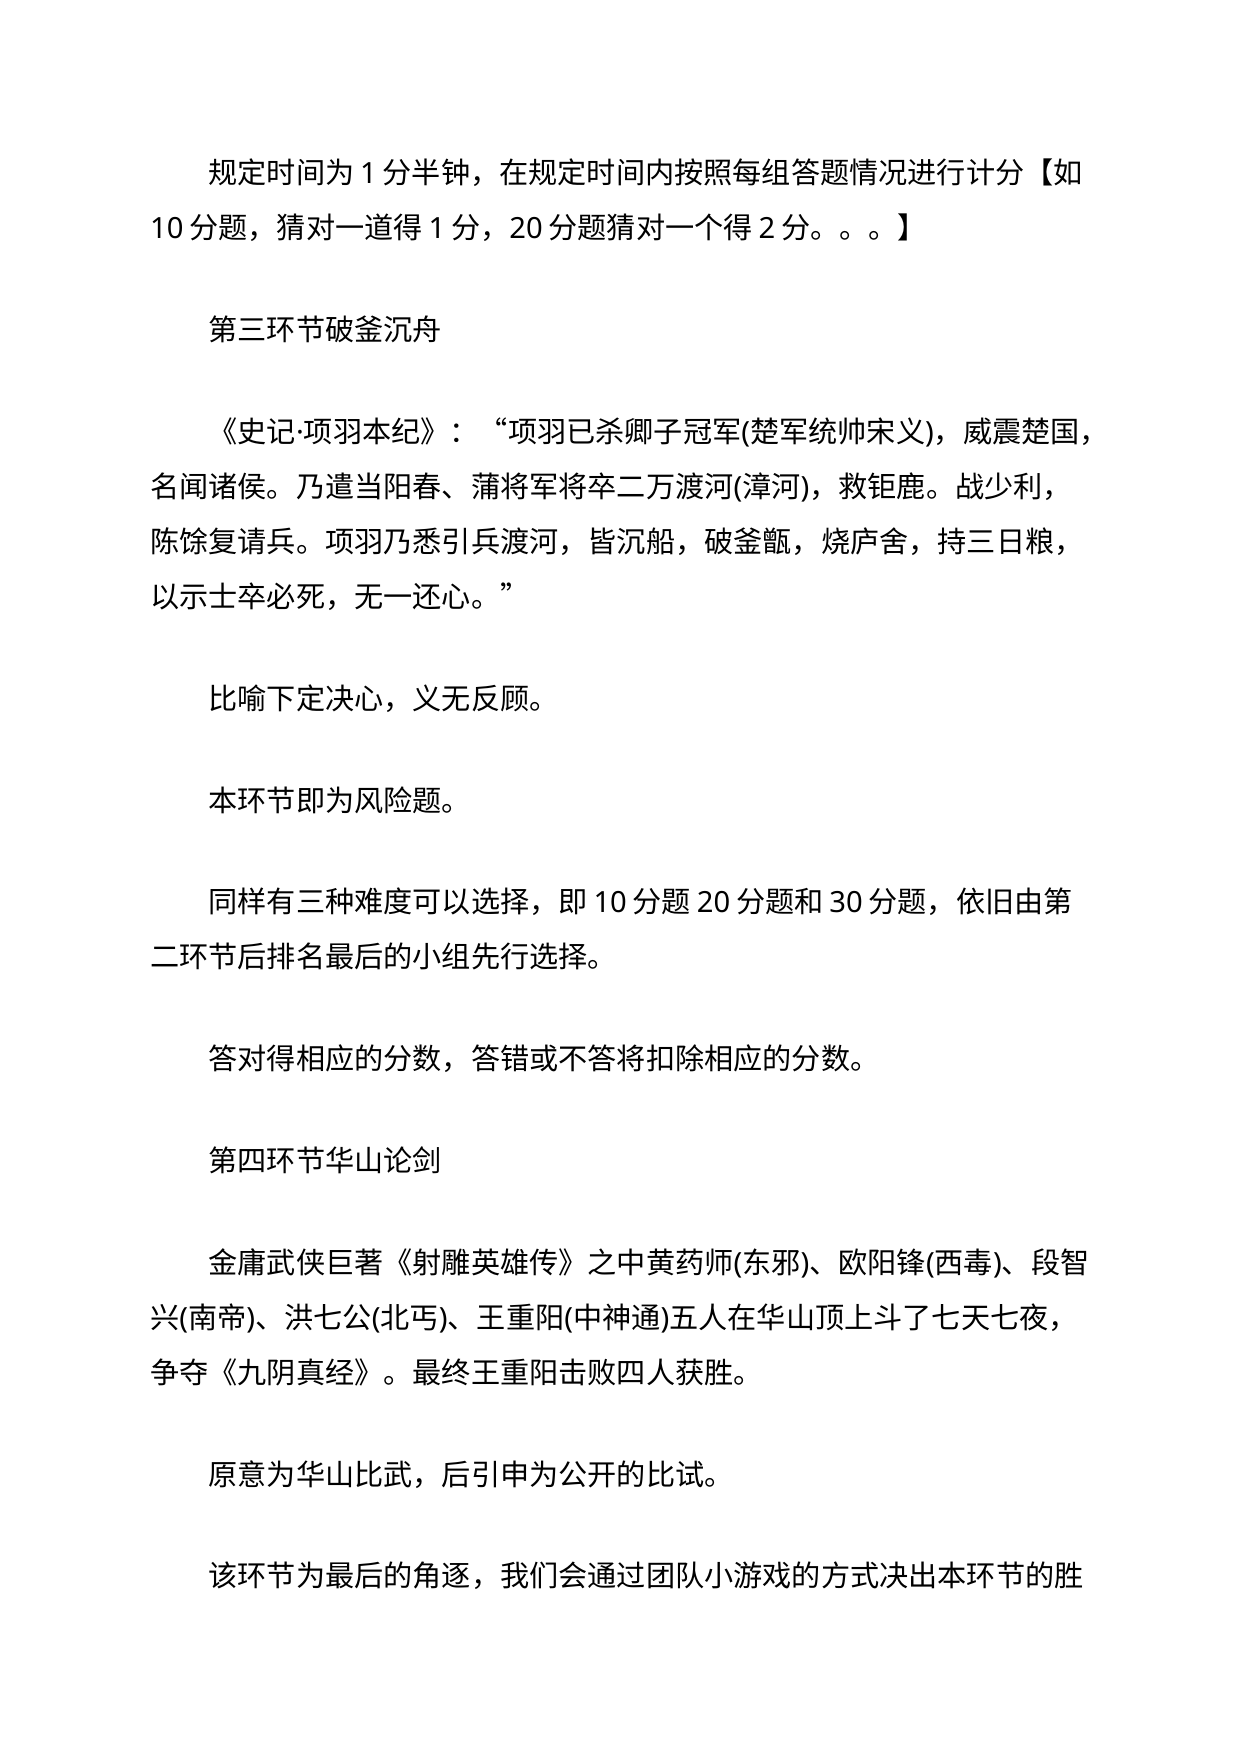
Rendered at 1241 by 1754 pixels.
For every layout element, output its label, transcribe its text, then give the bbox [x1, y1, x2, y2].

text 第三环节破釜沉舟 [150, 307, 1090, 349]
text 金庸武侠巨著《射雕英雄传》之中黄药师(东邪)、欧阳锋(西毒)、段智兴(南帝)、洪七公(北丐)、王重阳(中神通)五人在华山顶上斗了七天七夜，争夺《九阴真经》。最终王重阳击败四人获胜。 [150, 1239, 1090, 1392]
text 答对得相应的分数，答错或不答将扣除相应的分数。 [150, 1036, 1090, 1078]
text 原意为华山比武，后引申为公开的比试。 [150, 1451, 1090, 1493]
text 《史记·项羽本纪》：“项羽已杀卿子冠军(楚军统帅宋义)，威震楚国，名闻诸侯。乃遣当阳春、蒲将军将卒二万渡河(漳河)，救钜鹿。战少利，陈馀复请兵。项羽乃悉引兵渡河，皆沉船，破釜甑，烧庐舍，持三日粮，以示士卒必死，无一还心。” [150, 409, 1090, 616]
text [150, 1553, 1090, 1595]
text 本环节即为风险题。 [150, 777, 1090, 819]
text 第四环节华山论剑 [150, 1137, 1090, 1180]
text 规定时间为1分半钟，在规定时间内按照每组答题情况进行计分【如10分题，猜对一道得1分，20分题猜对一个得2分。。。】 [150, 150, 1090, 247]
text 比喻下定决心，义无反顾。 [150, 675, 1090, 718]
text 同样有三种难度可以选择，即10分题20分题和30分题，依旧由第二环节后排名最后的小组先行选择。 [150, 879, 1090, 976]
